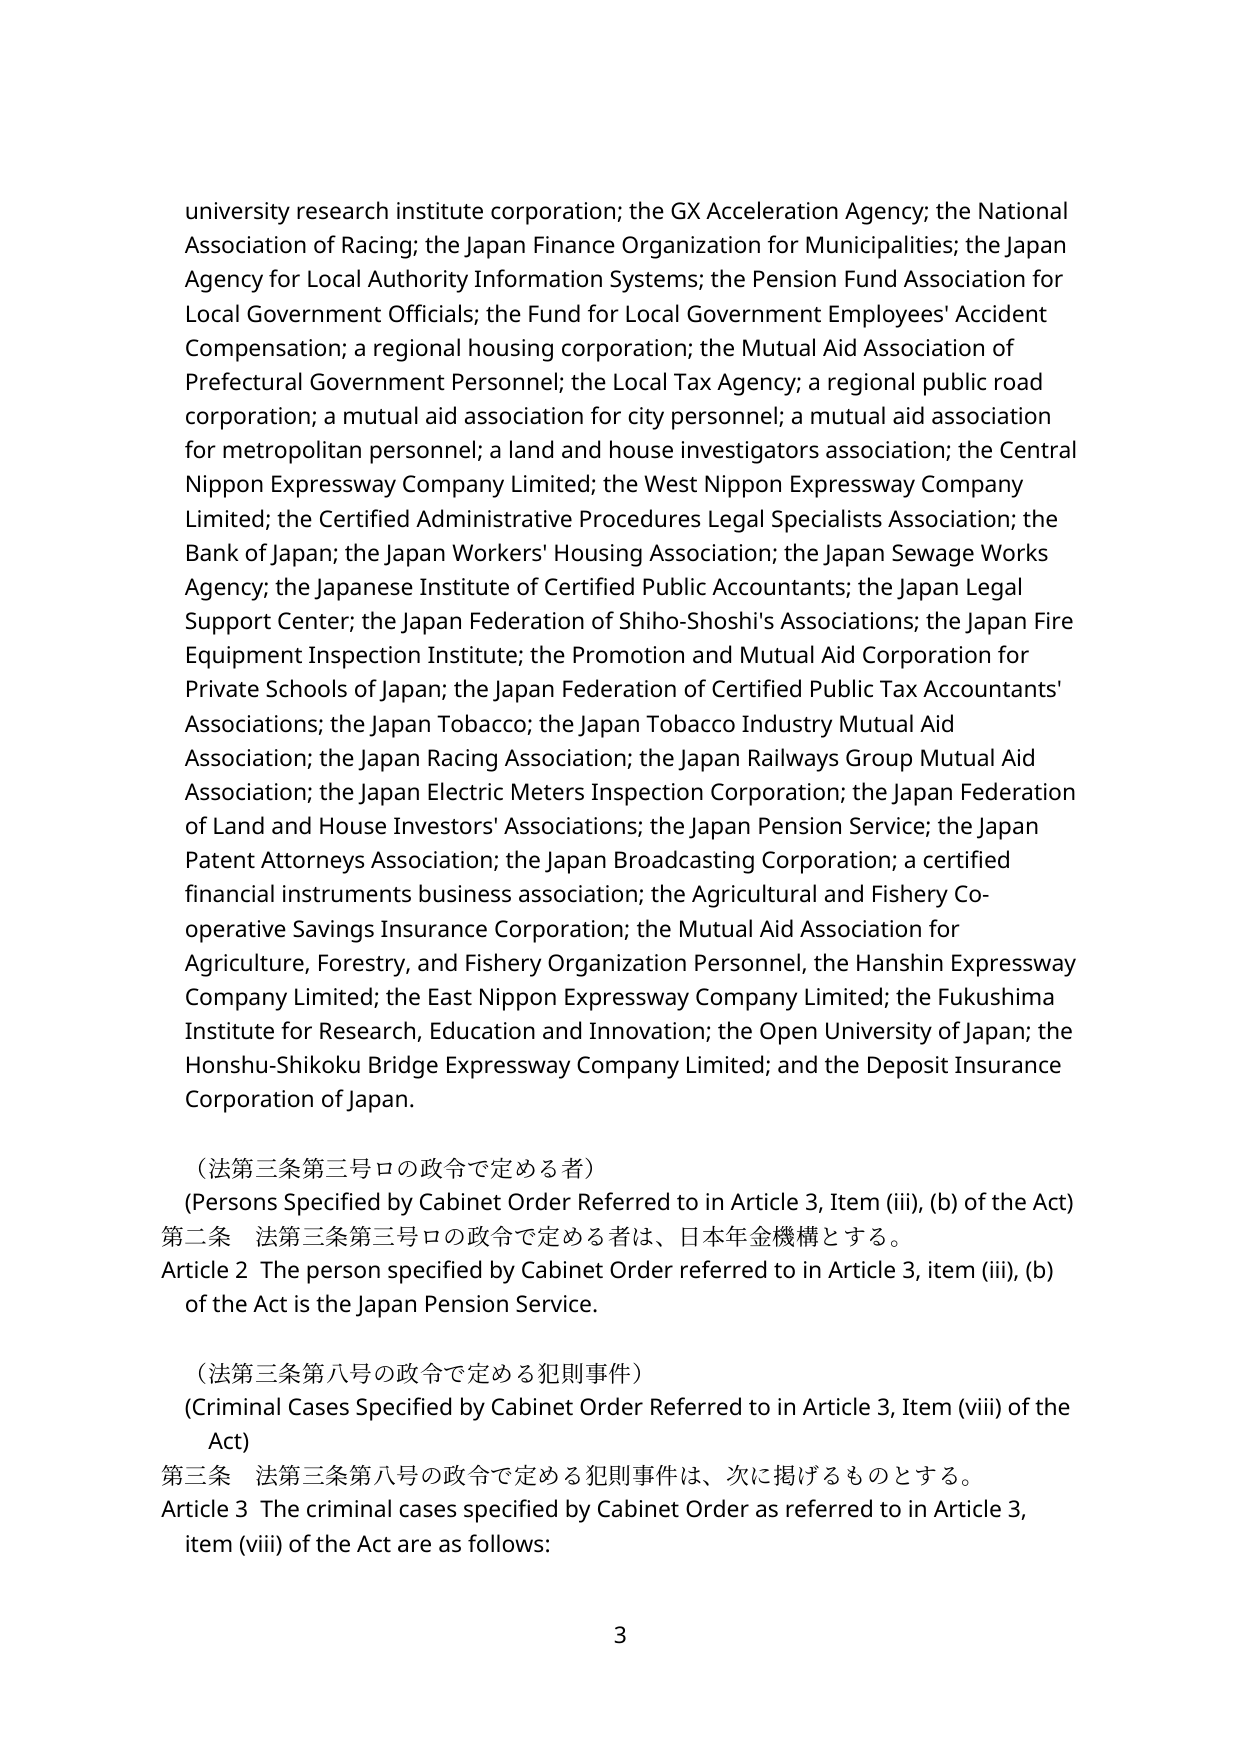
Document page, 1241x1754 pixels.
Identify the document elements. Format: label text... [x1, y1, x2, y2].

text Article 3 The criminal cases specified by Cabinet Order as referred to in Article 3, item (viii) of the Act are as follows: [161, 1492, 1079, 1560]
text 第三条 法第三条第八号の政令で定める犯則事件は、次に掲げるものとする。 [161, 1458, 1079, 1492]
text 第二条 法第三条第三号ロの政令で定める者は、日本年金機構とする。 [161, 1219, 1079, 1253]
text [161, 194, 1079, 1116]
text (Criminal Cases Specified by Cabinet Order Referred to in Article 3, Item (viii) of the Act) [184, 1389, 1079, 1458]
text （法第三条第三号ロの政令で定める者） [184, 1150, 1079, 1184]
text Article 2 The person specified by Cabinet Order referred to in Article 3, item (iii), (b) of the Act is the Japan Pension Service. [161, 1253, 1079, 1321]
text （法第三条第八号の政令で定める犯則事件） [184, 1355, 1079, 1389]
text (Persons Specified by Cabinet Order Referred to in Article 3, Item (iii), (b) of the Act) [184, 1184, 1079, 1219]
